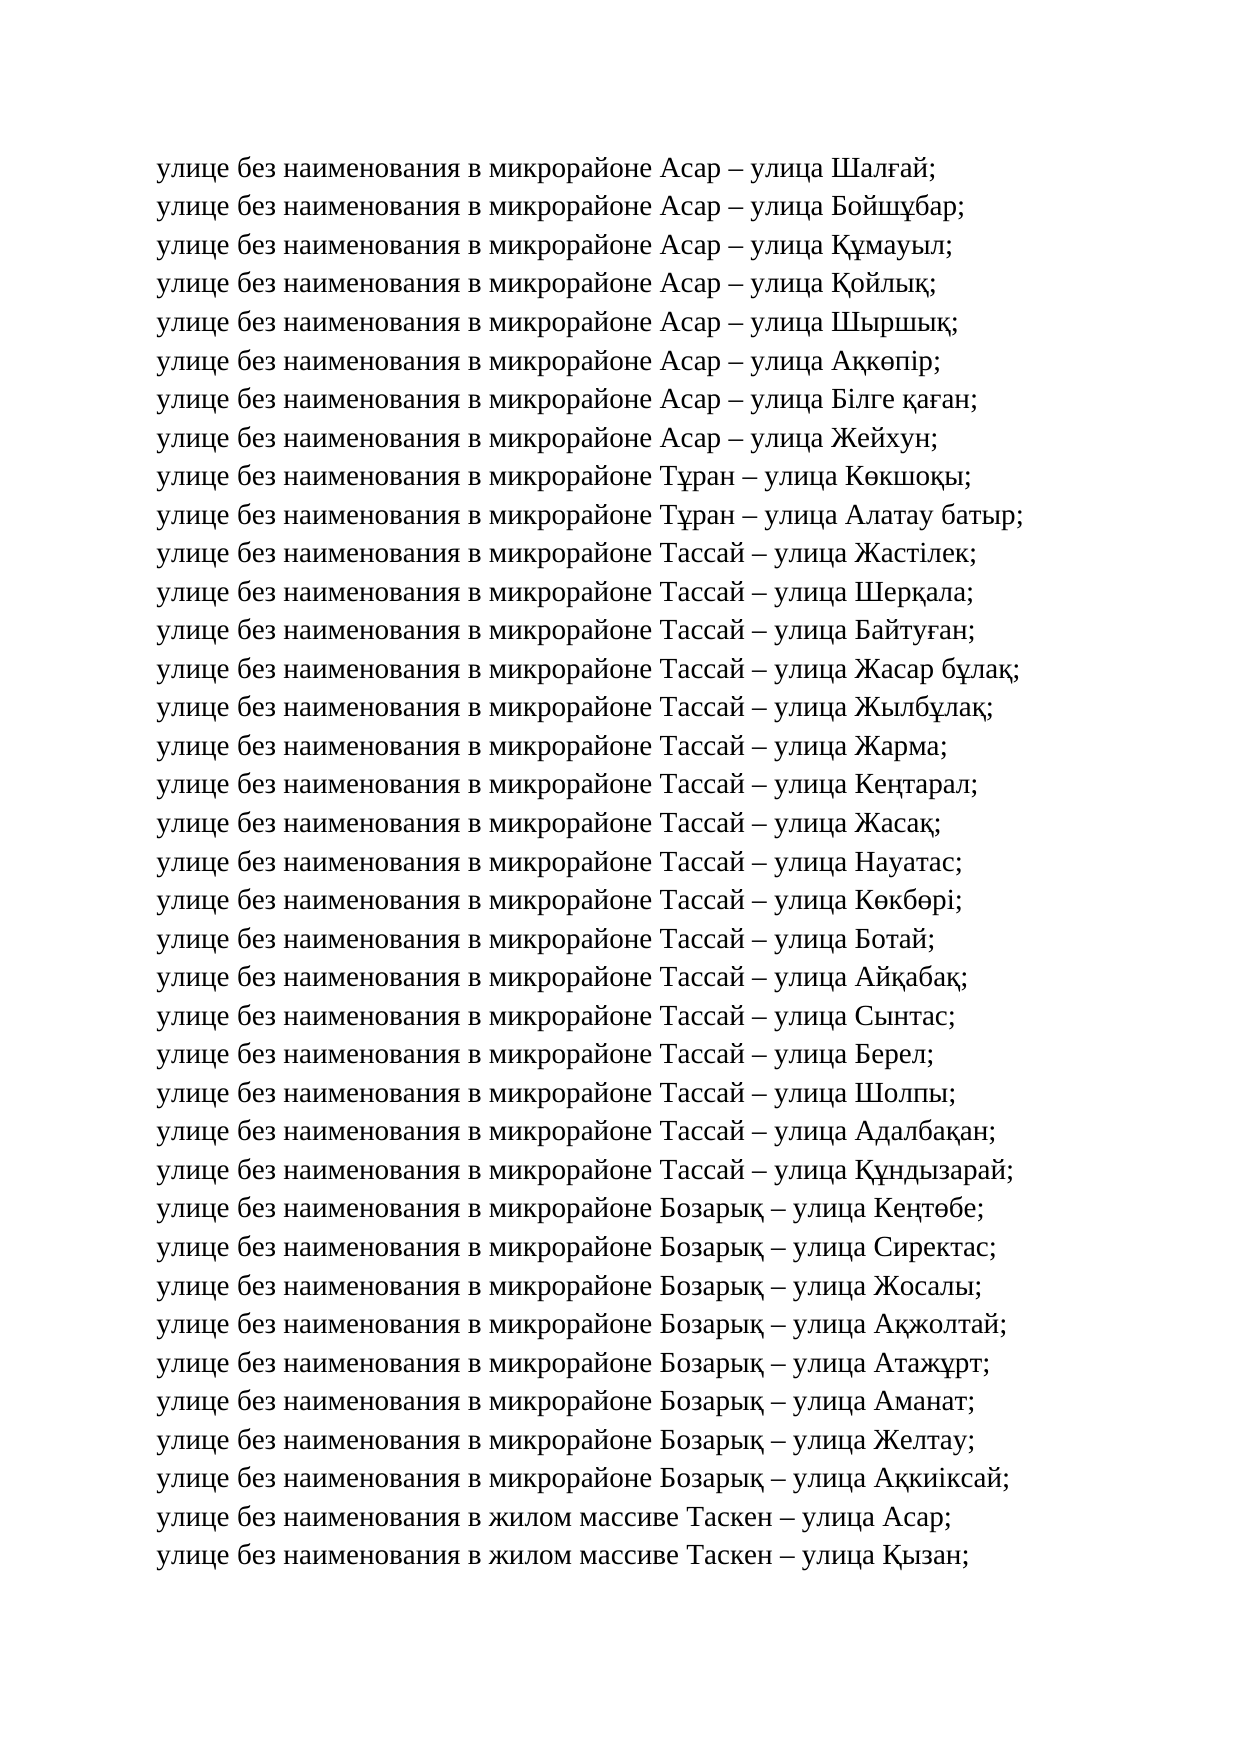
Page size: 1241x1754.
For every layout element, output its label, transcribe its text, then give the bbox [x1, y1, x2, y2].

text улице без наименования в жилом массиве Таскен – улица Қызан; [112, 1537, 1128, 1571]
text улице без наименования в микрорайоне Тассай – улица Жастілек; [112, 535, 1128, 569]
text улице без наименования в микрорайоне Тассай – улица Сынтас; [112, 998, 1128, 1031]
text улице без наименования в микрорайоне Тассай – улица Құндызарай; [112, 1152, 1128, 1186]
text улице без наименования в микрорайоне Бозарық – улица Сиректас; [112, 1229, 1128, 1263]
text улице без наименования в микрорайоне Тассай – улица Науатас; [112, 844, 1128, 877]
text улице без наименования в микрорайоне Тассай – улица Кеңтарал; [112, 767, 1128, 800]
text улице без наименования в микрорайоне Тассай – улица Шолпы; [112, 1075, 1128, 1108]
text улице без наименования в микрорайоне Асар – улица Құмауыл; [112, 227, 1128, 261]
text улице без наименования в микрорайоне Бозарық – улица Ақкиіксай; [112, 1460, 1128, 1494]
text улице без наименования в микрорайоне Тассай – улица Берел; [112, 1036, 1128, 1070]
text улице без наименования в микрорайоне Асар – улица Бойшұбар; [112, 188, 1128, 222]
text улице без наименования в микрорайоне Асар – улица Білге қаған; [112, 381, 1128, 415]
text улице без наименования в микрорайоне Асар – улица Жейхун; [112, 420, 1128, 453]
text улице без наименования в микрорайоне Тассай – улица Жарма; [112, 728, 1128, 762]
text улице без наименования в микрорайоне Асар – улица Шалғай; [112, 150, 1128, 183]
text улице без наименования в микрорайоне Бозарық – улица Жосалы; [112, 1268, 1128, 1301]
text улице без наименования в микрорайоне Бозарық – улица Аманат; [112, 1383, 1128, 1417]
text улице без наименования в микрорайоне Тассай – улица Көкбөрі; [112, 882, 1128, 916]
text улице без наименования в микрорайоне Тұран – улица Алатау батыр; [112, 497, 1128, 530]
text улице без наименования в микрорайоне Тассай – улица Шерқала; [112, 574, 1128, 607]
text улице без наименования в микрорайоне Тассай – улица Адалбақан; [112, 1113, 1128, 1147]
text улице без наименования в микрорайоне Тассай – улица Ботай; [112, 921, 1128, 954]
text улице без наименования в микрорайоне Бозарық – улица Ақжолтай; [112, 1306, 1128, 1340]
text улице без наименования в микрорайоне Бозарық – улица Кеңтөбе; [112, 1191, 1128, 1224]
text улице без наименования в микрорайоне Асар – улица Шыршық; [112, 304, 1128, 338]
text улице без наименования в микрорайоне Тассай – улица Байтуған; [112, 612, 1128, 646]
text улице без наименования в микрорайоне Асар – улица Қойлық; [112, 266, 1128, 299]
text улице без наименования в микрорайоне Асар – улица Ақкөпір; [112, 343, 1128, 376]
text улице без наименования в жилом массиве Таскен – улица Асар; [112, 1499, 1128, 1532]
text улице без наименования в микрорайоне Бозарық – улица Атажұрт; [112, 1345, 1128, 1378]
text улице без наименования в микрорайоне Тассай – улица Жасақ; [112, 805, 1128, 839]
text улице без наименования в микрорайоне Тассай – улица Жасар бұлақ; [112, 651, 1128, 684]
text улице без наименования в микрорайоне Тұран – улица Көкшоқы; [112, 458, 1128, 492]
text улице без наименования в микрорайоне Тассай – улица Жылбұлақ; [112, 689, 1128, 723]
text улице без наименования в микрорайоне Бозарық – улица Желтау; [112, 1422, 1128, 1455]
text улице без наименования в микрорайоне Тассай – улица Айқабақ; [112, 959, 1128, 993]
